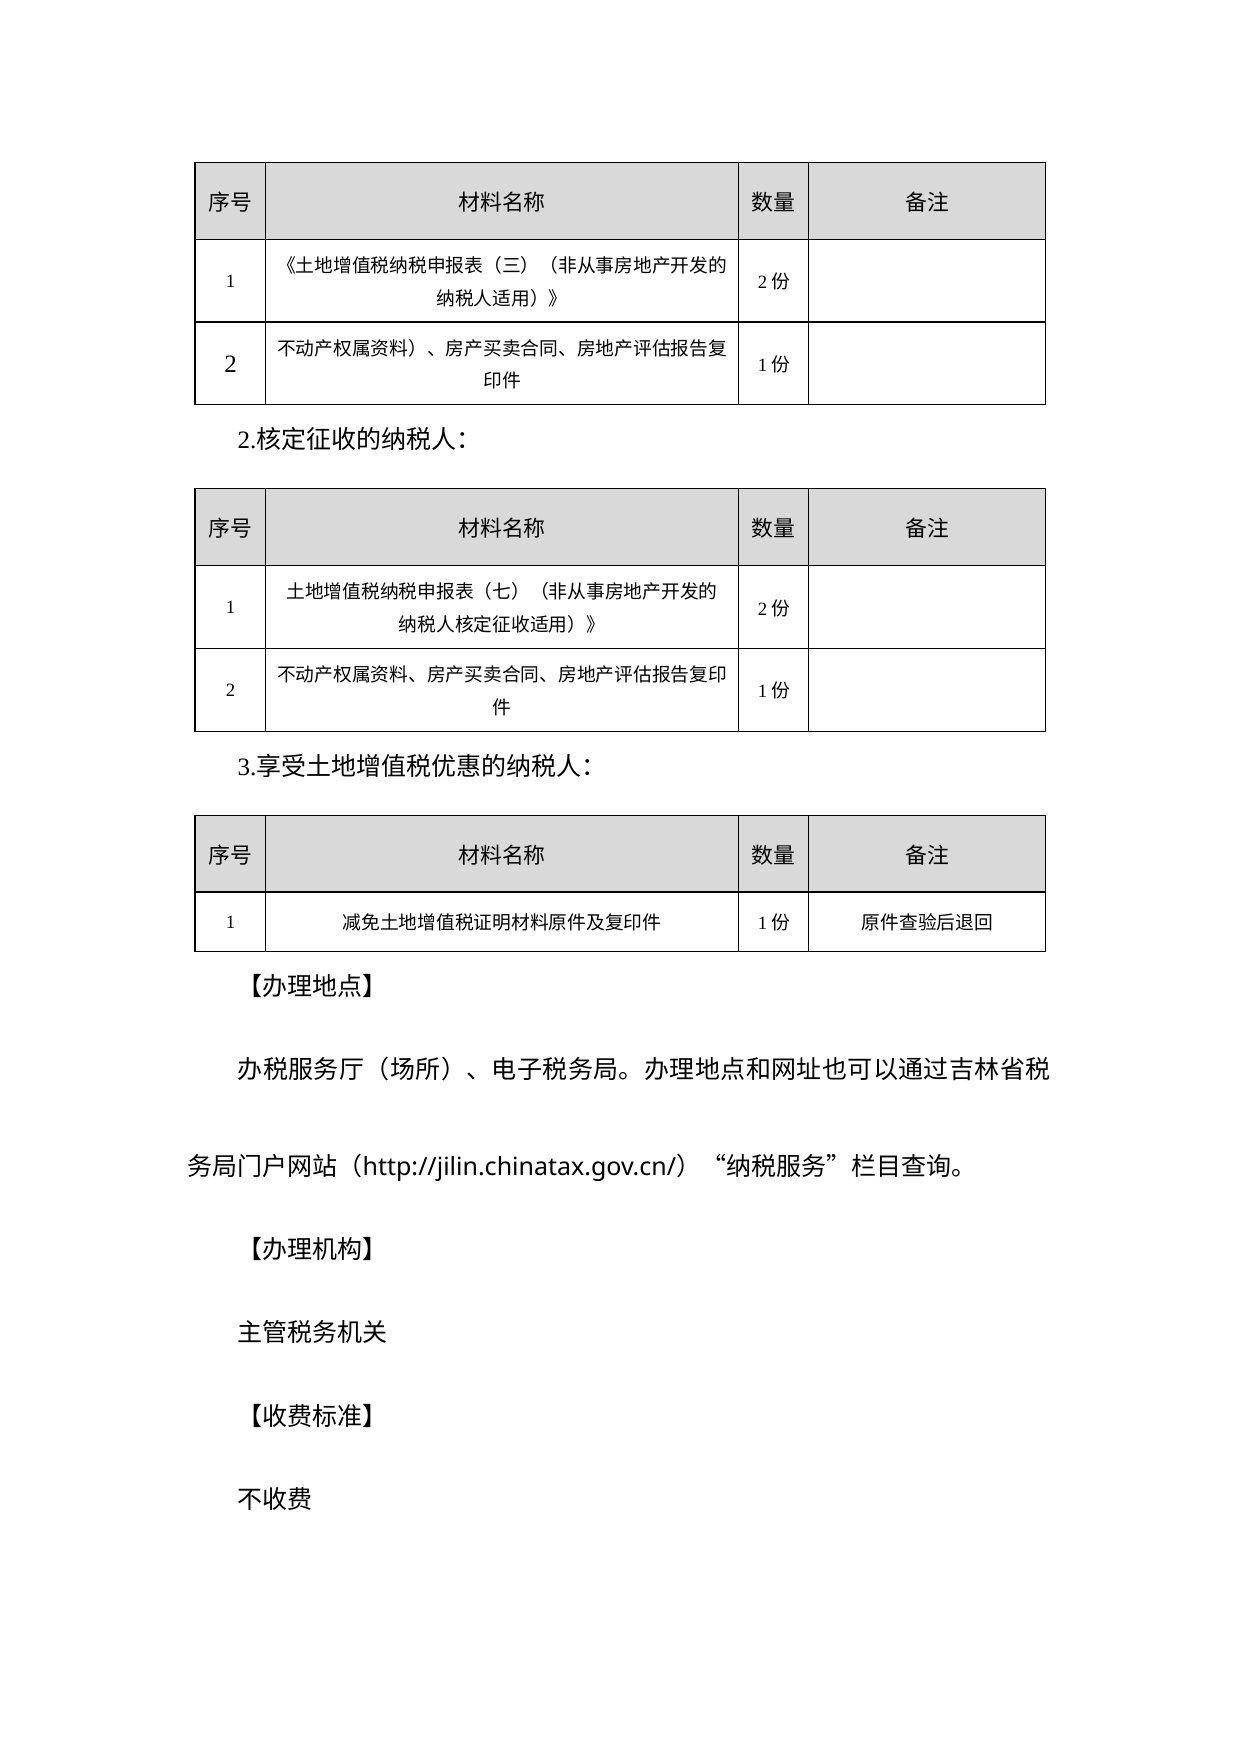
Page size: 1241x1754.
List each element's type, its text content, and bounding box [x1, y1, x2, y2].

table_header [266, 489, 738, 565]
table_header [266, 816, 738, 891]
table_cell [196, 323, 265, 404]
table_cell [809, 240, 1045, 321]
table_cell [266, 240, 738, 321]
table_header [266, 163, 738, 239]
text 2.核定征收的纳税人： [187, 405, 1053, 470]
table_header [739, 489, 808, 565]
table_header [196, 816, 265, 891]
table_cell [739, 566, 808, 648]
text 【办理机构】 [187, 1215, 1053, 1280]
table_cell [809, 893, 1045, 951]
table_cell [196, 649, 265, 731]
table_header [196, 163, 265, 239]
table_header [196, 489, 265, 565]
text 办税服务厅（场所）、电子税务局。办理地点和网址也可以通过吉林省税务局门户网站（http://jilin.chinatax.gov.cn/）“纳税服务”栏目查询。 [187, 1035, 1053, 1197]
text 主管税务机关 [187, 1298, 1053, 1363]
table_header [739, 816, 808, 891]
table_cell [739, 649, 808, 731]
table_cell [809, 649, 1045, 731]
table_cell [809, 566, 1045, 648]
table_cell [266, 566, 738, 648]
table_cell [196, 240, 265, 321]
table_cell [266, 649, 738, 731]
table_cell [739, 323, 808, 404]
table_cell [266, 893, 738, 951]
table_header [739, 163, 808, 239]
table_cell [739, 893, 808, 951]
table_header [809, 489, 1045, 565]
text 【收费标准】 [187, 1382, 1053, 1447]
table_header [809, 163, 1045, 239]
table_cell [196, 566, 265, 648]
text 不收费 [187, 1465, 1053, 1530]
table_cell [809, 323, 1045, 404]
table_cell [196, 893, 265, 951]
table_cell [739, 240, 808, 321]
text 【办理地点】 [187, 952, 1053, 1017]
text 3.享受土地增值税优惠的纳税人： [187, 732, 1053, 797]
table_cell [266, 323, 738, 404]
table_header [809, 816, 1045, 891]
